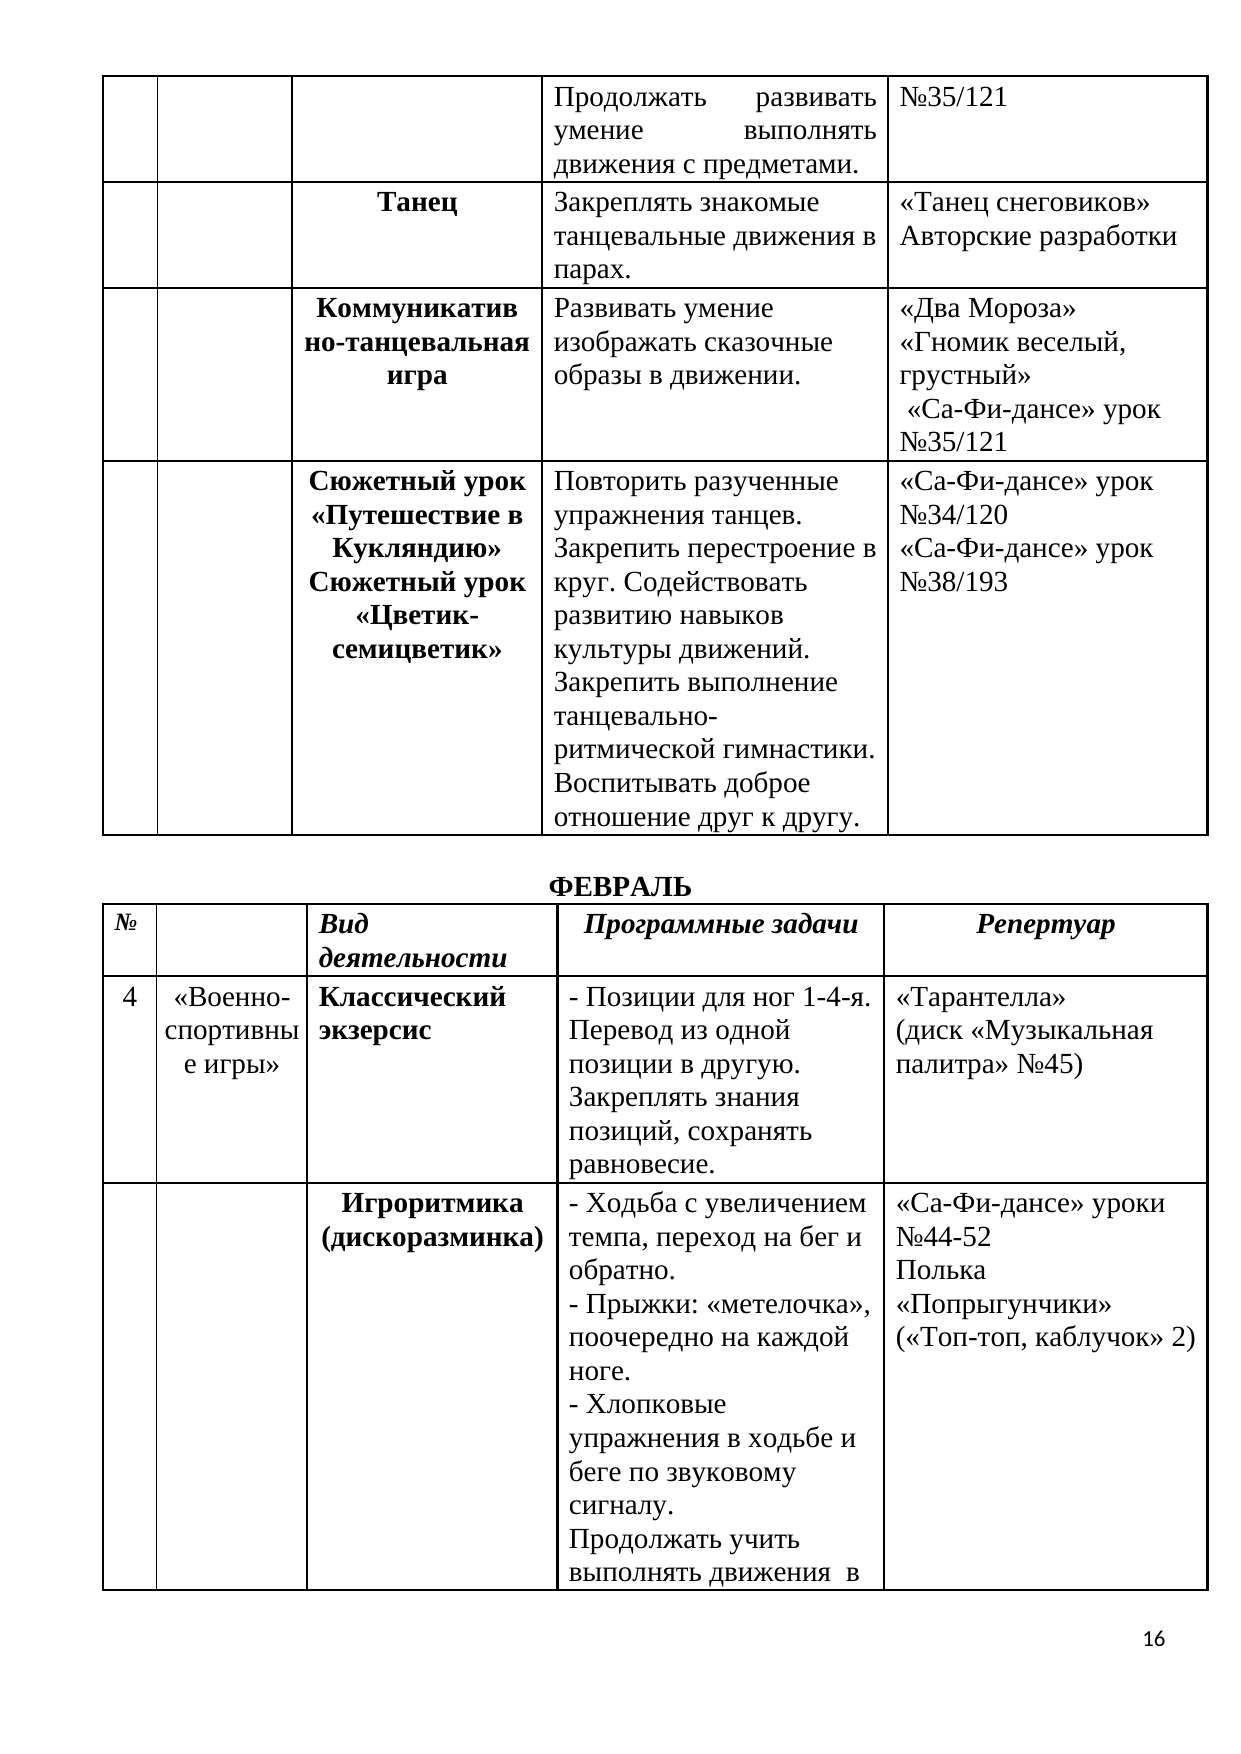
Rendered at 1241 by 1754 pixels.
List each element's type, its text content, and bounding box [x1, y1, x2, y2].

table_cell [104, 1184, 156, 1589]
table_cell Закреплять знакомые танцевальные движения в парах. [543, 183, 887, 287]
table_cell «Танец снеговиков» Авторские разработки [889, 183, 1206, 287]
table_cell Танец [293, 183, 541, 287]
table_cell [559, 1184, 883, 1589]
table_cell [104, 77, 157, 181]
table_cell «Тарантелла» (диск «Музыкальная палитра» №45) [885, 977, 1206, 1182]
table_cell «Два Мороза» «Гномик веселый, грустный» «Са-Фи-дансе» урок №35/121 [889, 289, 1206, 459]
table_header Репертуар [885, 905, 1206, 975]
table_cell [308, 1184, 556, 1589]
table_cell Сюжетный урок «Путешествие в Кукляндию» Сюжетный урок «Цветик-семицветик» [293, 462, 541, 834]
table_cell Классический экзерсис [308, 977, 556, 1182]
table_cell [104, 289, 157, 459]
table_cell «Са-Фи-дансе» урок №34/120 «Са-Фи-дансе» урок №38/193 [889, 462, 1206, 834]
table_cell Повторить разученные упражнения танцев. Закрепить перестроение в круг. Содействовать развитию навыков культуры движений. Закрепить выполнение танцевально-ритмической гимнастики. Воспитывать доброе отношение друг к другу. [543, 462, 887, 834]
table_cell [158, 462, 291, 834]
table_cell [158, 77, 291, 181]
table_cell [293, 77, 541, 181]
table_cell - Позиции для ног 1-4-я. Перевод из одной позиции в другую. Закреплять знания позиций, сохранять равновесие. [559, 977, 883, 1182]
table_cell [543, 77, 887, 181]
table_cell Развивать умение изображать сказочные образы в движении. [543, 289, 887, 459]
table_cell «Военно-спортивные игры» [157, 977, 306, 1182]
text ФЕВРАЛЬ [75, 869, 1165, 903]
table_cell 4 [104, 977, 156, 1182]
table_header Вид деятельности [308, 905, 556, 975]
table_header № [104, 905, 156, 975]
table_header Программные задачи [559, 905, 883, 975]
table_cell [104, 183, 157, 287]
table_cell [158, 183, 291, 287]
table_cell [157, 1184, 306, 1589]
table_header [157, 905, 306, 975]
table_cell [158, 289, 291, 459]
table_cell Коммуникатив но-танцевальная игра [293, 289, 541, 459]
table_cell [104, 462, 157, 834]
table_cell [885, 1184, 1206, 1589]
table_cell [889, 77, 1206, 181]
